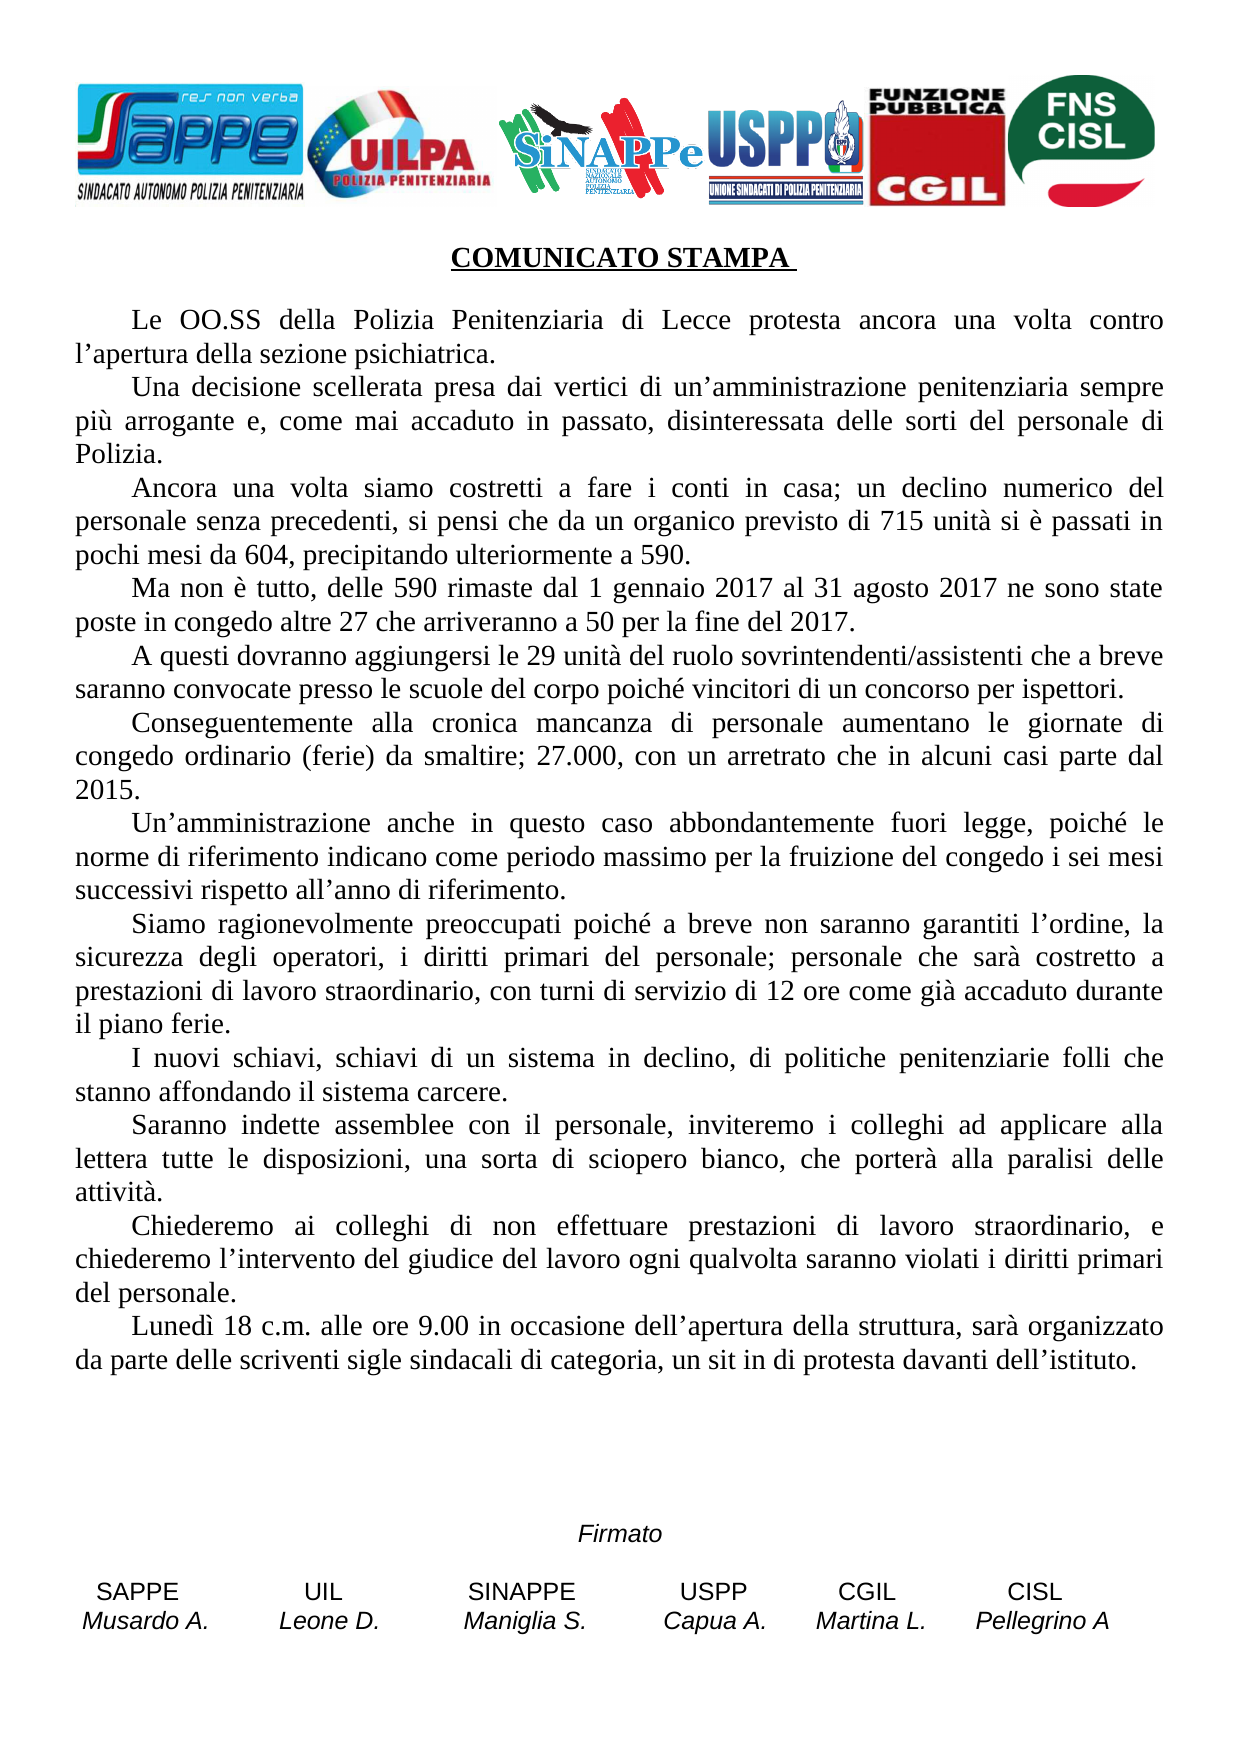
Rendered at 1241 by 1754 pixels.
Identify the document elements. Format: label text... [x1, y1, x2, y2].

text COMUNICATO STAMPA [75, 240, 1165, 273]
text Musardo A. Leone D. Maniglia S. Capua A. Martina L. Pellegrino A [75, 1606, 1165, 1634]
text Lunedì 18 c.m. alle ore 9.00 in occasione dell’apertura della struttura, sarà organizzato da parte delle scriventi sigle sindacali di categoria, un sit in di protesta davanti dell’istituto. [75, 1308, 1165, 1376]
text Ma non è tutto, delle 590 rimaste dal 1 gennaio 2017 al 31 agosto 2017 ne sono state poste in congedo altre 27 che arriveranno a 50 per la fine del 2017. [75, 571, 1165, 638]
text Una decisione scellerata presa dai vertici di un’amministrazione penitenziaria sempre più arrogante e, come mai accaduto in passato, disinteressata delle sorti del personale di Polizia. [75, 369, 1165, 470]
picture [75, 75, 1155, 207]
text Chiederemo ai colleghi di non effettuare prestazioni di lavoro straordinario, e chiederemo l’intervento del giudice del lavoro ogni qualvolta saranno violati i diritti primari del personale. [75, 1208, 1165, 1308]
text Le OO.SS della Polizia Penitenziaria di Lecce protesta ancora una volta contro l’apertura della sezione psichiatrica. [75, 302, 1165, 369]
text SAPPE UIL SINAPPE USPP CGIL CISL [75, 1577, 1165, 1606]
text Saranno indette assemblee con il personale, inviteremo i colleghi ad applicare alla lettera tutte le disposizioni, una sorta di sciopero bianco, che porterà alla paralisi delle attività. [75, 1107, 1165, 1208]
text Firmato [75, 1519, 1165, 1548]
text Ancora una volta siamo costretti a fare i conti in casa; un declino numerico del personale senza precedenti, si pensi che da un organico previsto di 715 unità si è passati in pochi mesi da 604, precipitando ulteriormente a 590. [75, 470, 1165, 571]
text Siamo ragionevolmente preoccupati poiché a breve non saranno garantiti l’ordine, la sicurezza degli operatori, i diritti primari del personale; personale che sarà costretto a prestazioni di lavoro straordinario, con turni di servizio di 12 ore come già accaduto durante il piano ferie. [75, 906, 1165, 1040]
text Conseguentemente alla cronica mancanza di personale aumentano le giornate di congedo ordinario (ferie) da smaltire; 27.000, con un arretrato che in alcuni casi parte dal 2015. [75, 705, 1165, 805]
text I nuovi schiavi, schiavi di un sistema in declino, di politiche penitenziarie folli che stanno affondando il sistema carcere. [75, 1040, 1165, 1107]
text A questi dovranno aggiungersi le 29 unità del ruolo sovrintendenti/assistenti che a breve saranno convocate presso le scuole del corpo poiché vincitori di un concorso per ispettori. [75, 638, 1165, 705]
text Un’amministrazione anche in questo caso abbondantemente fuori legge, poiché le norme di riferimento indicano come periodo massimo per la fruizione del congedo i sei mesi successivi rispetto all’anno di riferimento. [75, 805, 1165, 906]
